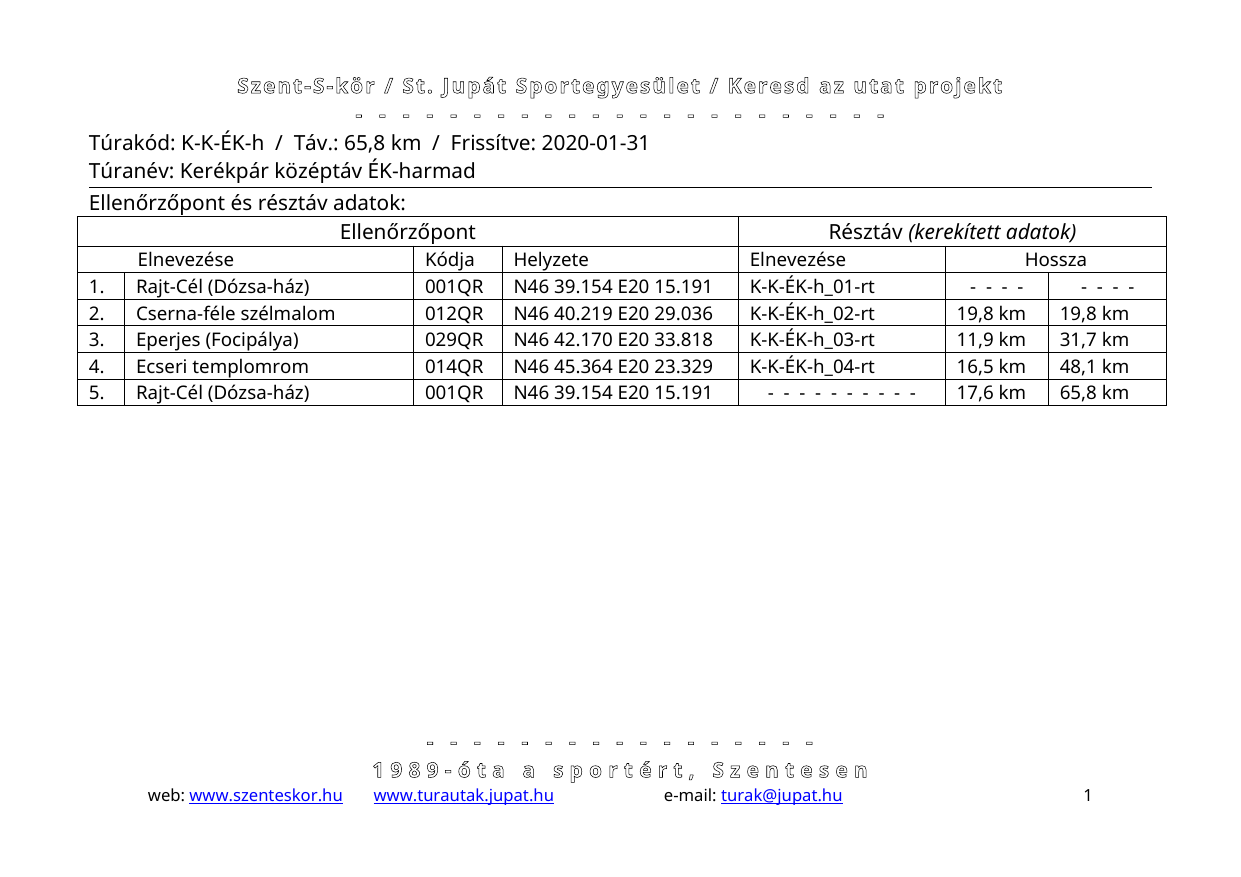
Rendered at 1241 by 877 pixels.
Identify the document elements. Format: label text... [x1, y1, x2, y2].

table_cell 012QR [414, 300, 502, 325]
table_cell Hossza [946, 247, 1166, 272]
table_cell 65,8 km [1049, 380, 1166, 405]
table_cell 48,1 km [1049, 353, 1166, 378]
table_header Ellenőrzőpont [78, 217, 738, 246]
table_cell N46 40.219 E20 29.036 [503, 300, 738, 325]
table_cell N46 45.364 E20 23.329 [503, 353, 738, 378]
table_cell 5. [78, 380, 124, 405]
table_cell Elnevezése [78, 247, 413, 272]
table_cell 014QR [414, 353, 502, 378]
text Túranév: Kerékpár középtáv ÉK-harmad [89, 156, 1152, 187]
table_cell K-K-ÉK-h_03-rt [739, 326, 945, 352]
table_cell - - - - [946, 273, 1048, 299]
table_cell 19,8 km [946, 300, 1048, 325]
table_cell 001QR [414, 380, 502, 405]
table_cell 2. [78, 300, 124, 325]
table_cell - - - - [1049, 273, 1166, 299]
table_cell N46 39.154 E20 15.191 [503, 273, 738, 299]
table_cell 31,7 km [1049, 326, 1166, 352]
table_cell K-K-ÉK-h_04-rt [739, 353, 945, 378]
text Ellenőrzőpont és résztáv adatok: [89, 188, 1152, 216]
table_cell 029QR [414, 326, 502, 352]
table_header Résztáv (kerekített adatok) [739, 217, 1166, 246]
table_cell 1. [78, 273, 124, 299]
table_cell 19,8 km [1049, 300, 1166, 325]
table_cell Kódja [414, 247, 502, 272]
table_cell - - - - - - - - - - [739, 380, 945, 405]
table_cell 4. [78, 353, 124, 378]
table_cell K-K-ÉK-h_01-rt [739, 273, 945, 299]
table_cell Helyzete [503, 247, 738, 272]
table_cell 11,9 km [946, 326, 1048, 352]
table_cell Rajt-Cél (Dózsa-ház) [125, 380, 413, 405]
table_cell Rajt-Cél (Dózsa-ház) [125, 273, 413, 299]
table_cell N46 39.154 E20 15.191 [503, 380, 738, 405]
table_cell Eperjes (Focipálya) [125, 326, 413, 352]
table_cell N46 42.170 E20 33.818 [503, 326, 738, 352]
table_cell 16,5 km [946, 353, 1048, 378]
table_cell Elnevezése [739, 247, 945, 272]
text Túrakód: K-K-ÉK-h / Táv.: 65,8 km / Frissítve: 2020-01-31 [89, 128, 1152, 156]
table_cell 3. [78, 326, 124, 352]
table_cell Cserna-féle szélmalom [125, 300, 413, 325]
table_cell Ecseri templomrom [125, 353, 413, 378]
table_cell K-K-ÉK-h_02-rt [739, 300, 945, 325]
table_cell 001QR [414, 273, 502, 299]
table_cell 17,6 km [946, 380, 1048, 405]
